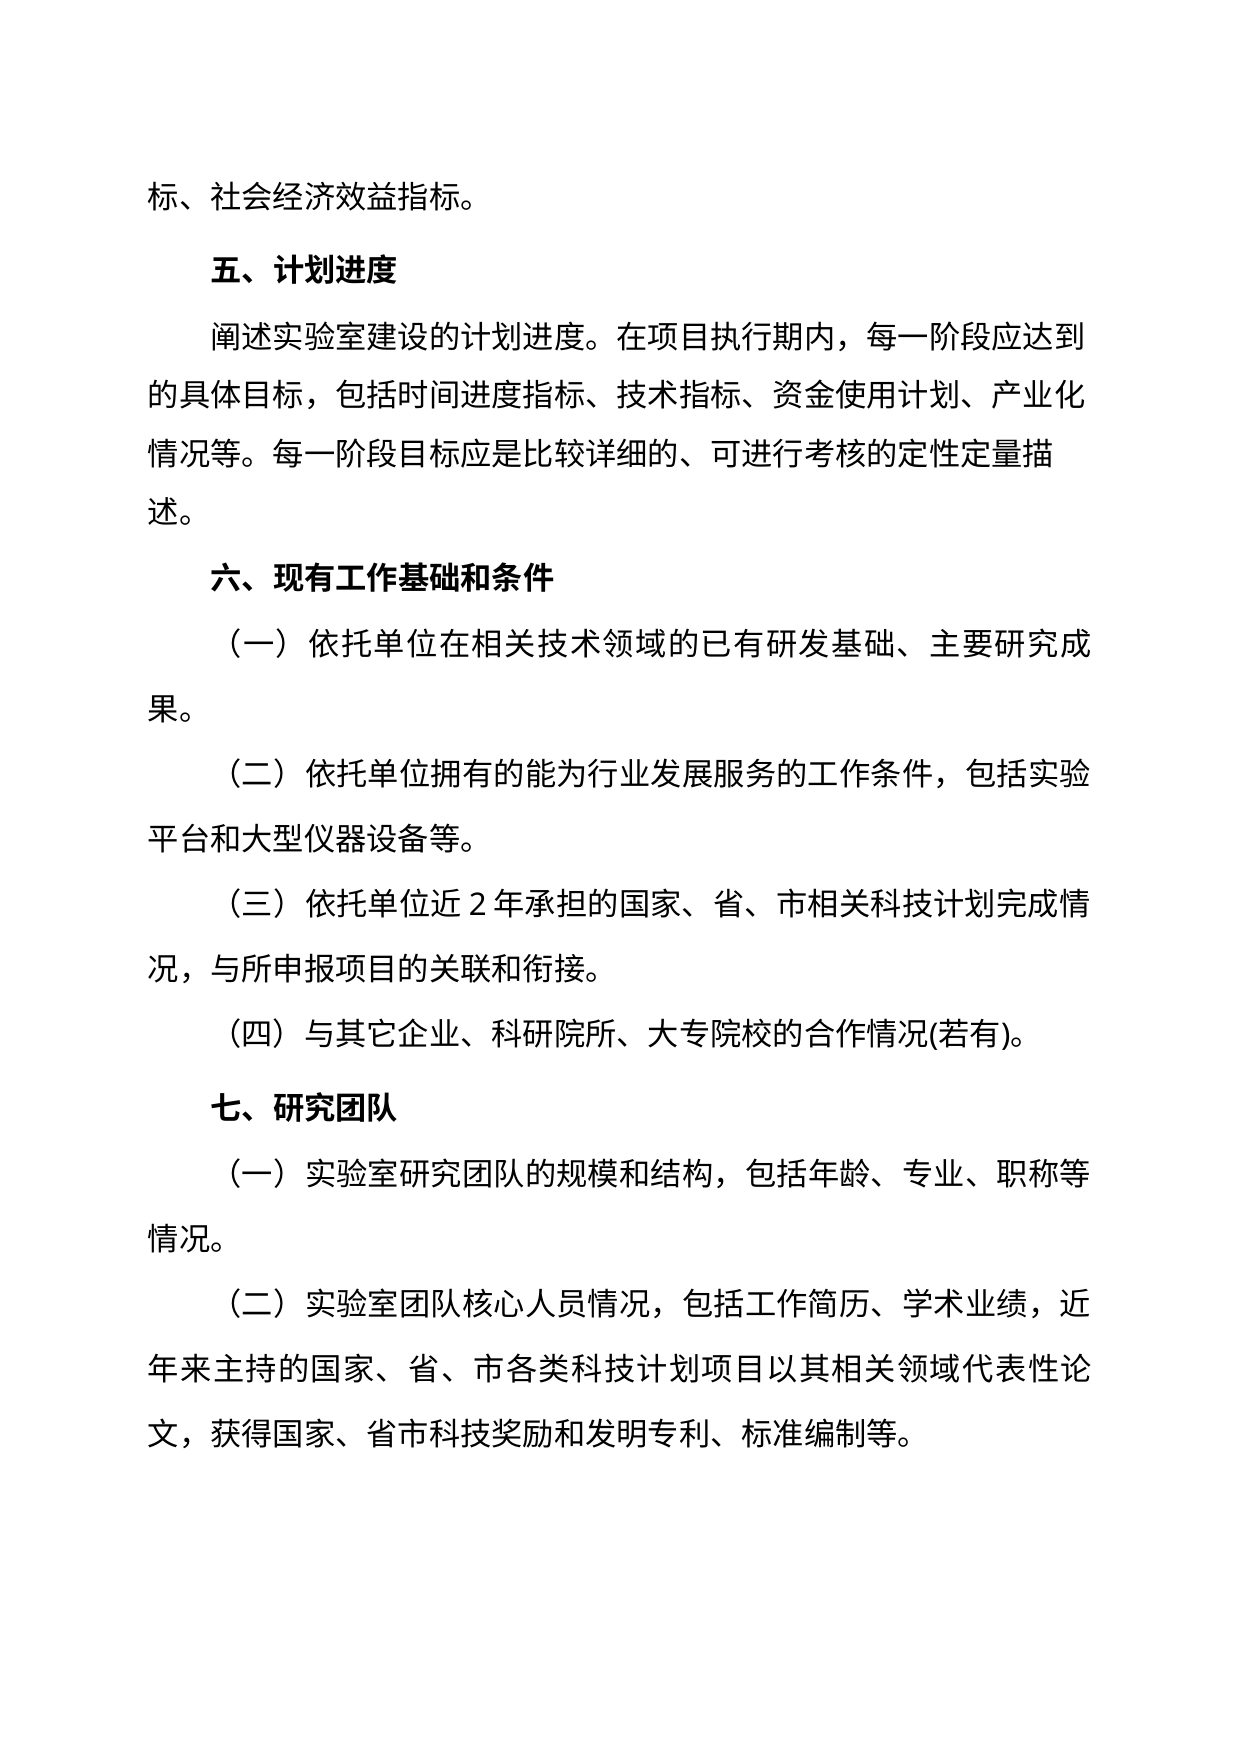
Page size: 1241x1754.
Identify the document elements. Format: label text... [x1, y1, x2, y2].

text 五、计划进度 [148, 235, 1092, 293]
text （一）依托单位在相关技术领域的已有研发基础、主要研究成果。 [148, 609, 1092, 739]
text （四）与其它企业、科研院所、大专院校的合作情况(若有)。 [148, 999, 1092, 1064]
list （一）实验室研究团队的规模和结构，包括年龄、专业、职称等情况。 [148, 1139, 1092, 1269]
list （二）实验室团队核心人员情况，包括工作简历、学术业绩，近年来主持的国家、省、市各类科技计划项目以其相关领域代表性论文，获得国家、省市科技奖励和发明专利、标准编制等。 [148, 1269, 1092, 1464]
text 阐述实验室建设的计划进度。在项目执行期内，每一阶段应达到的具体目标，包括时间进度指标、技术指标、资金使用计划、产业化情况等。每一阶段目标应是比较详细的、可进行考核的定性定量描述。 [148, 302, 1092, 535]
text 七、研究团队 [148, 1073, 1092, 1131]
text （二）依托单位拥有的能为行业发展服务的工作条件，包括实验平台和大型仪器设备等。 [148, 739, 1092, 869]
text （三）依托单位近2年承担的国家、省、市相关科技计划完成情况，与所申报项目的关联和衔接。 [148, 869, 1092, 999]
text 六、现有工作基础和条件 [148, 543, 1092, 601]
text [148, 162, 1092, 227]
